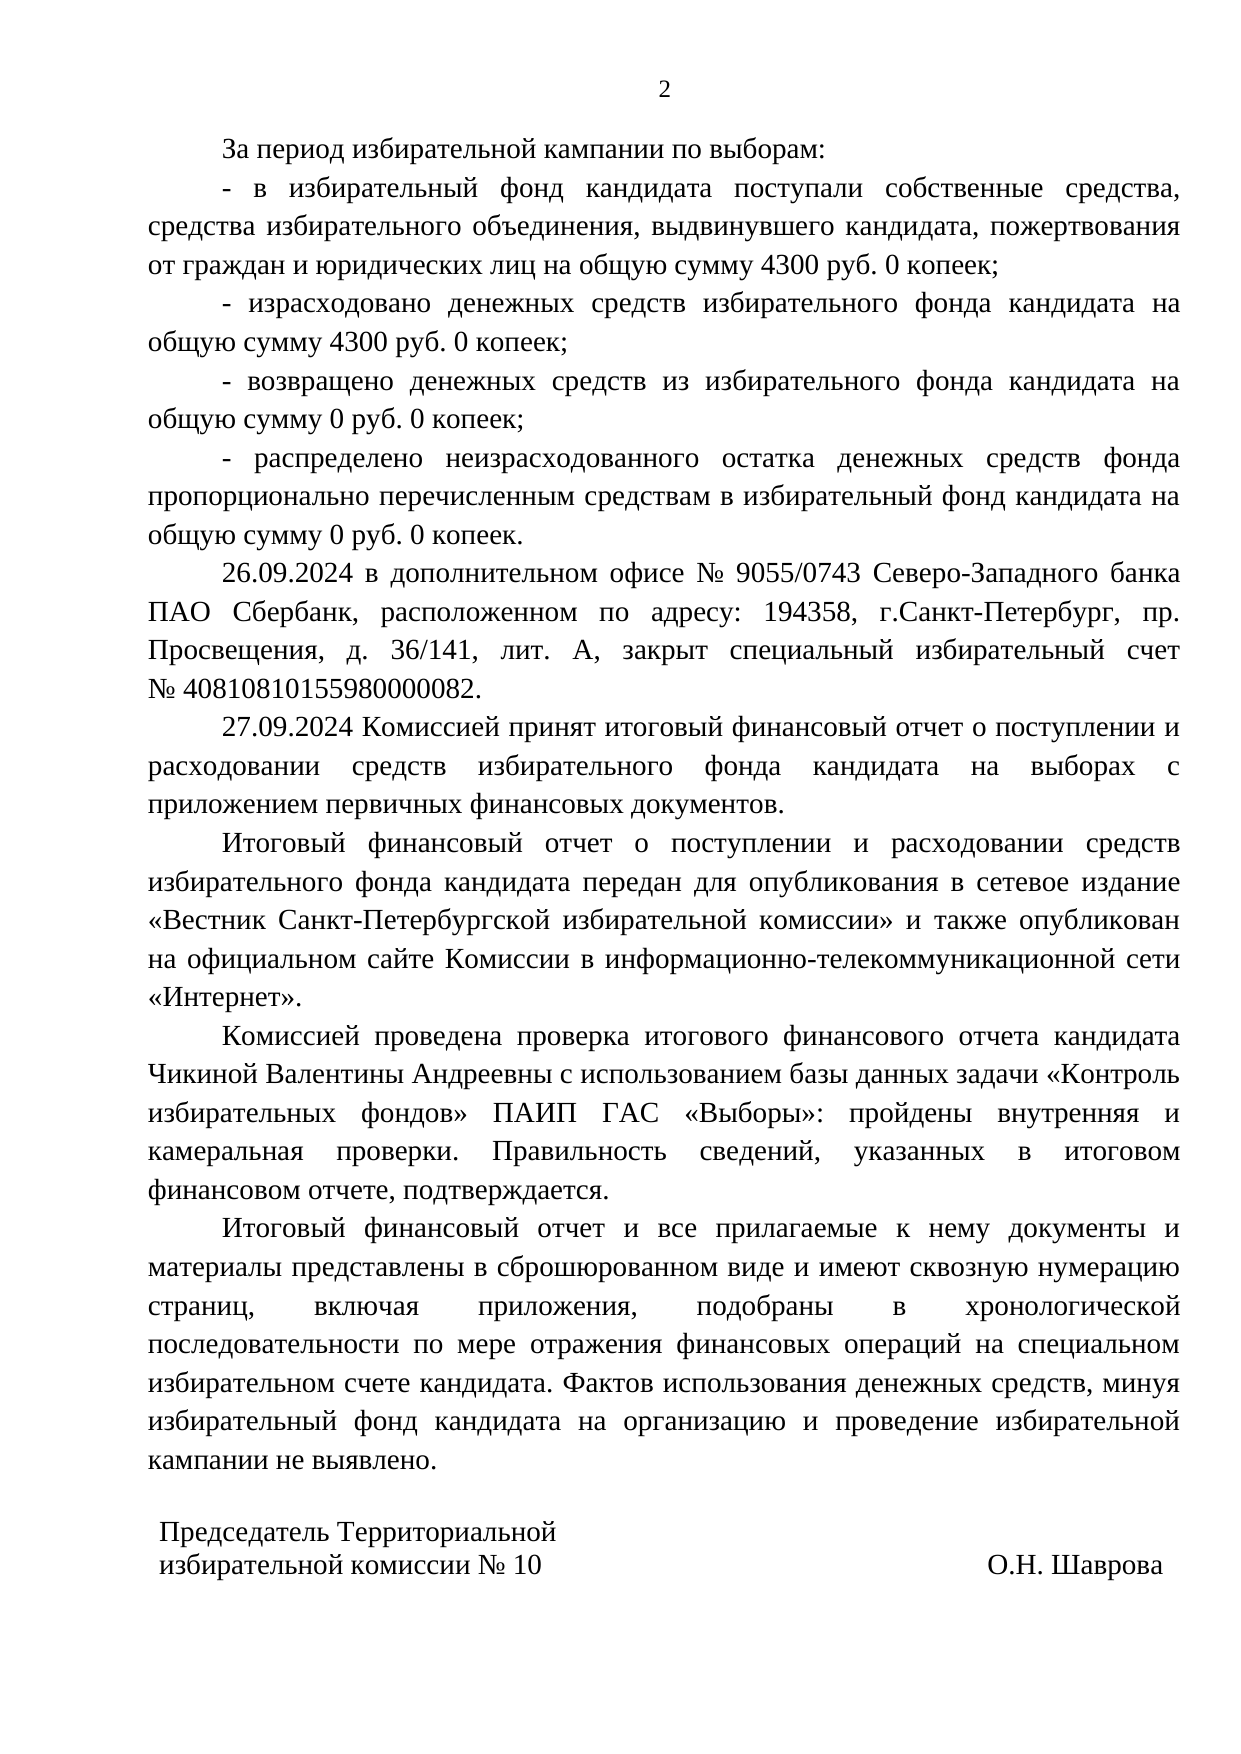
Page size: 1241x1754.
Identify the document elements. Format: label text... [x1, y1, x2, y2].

text За период избирательной кампании по выборам: [148, 131, 1181, 165]
text - распределено неизрасходованного остатка денежных средств фонда пропорционально перечисленным средствам в избирательный фонд кандидата на общую сумму 0 руб. 0 копеек. [148, 440, 1181, 550]
text 27.09.2024 Комиссией принят итоговый финансовый отчет о поступлении и расходовании средств избирательного фонда кандидата на выборах с приложением первичных финансовых документов. [148, 709, 1181, 820]
table_header О.Н. Шаврова [912, 1514, 1174, 1581]
text - в избирательный фонд кандидата поступали собственные средства, средства избирательного объединения, выдвинувшего кандидата, пожертвования от граждан и юридических лиц на общую сумму 4300 руб. 0 копеек; [148, 170, 1181, 281]
text 26.09.2024 в дополнительном офисе № 9055/0743 Северо-Западного банка ПАО Сбербанк, расположенном по адресу: 194358, г.Санкт-Петербург, пр. Просвещения, д. 36/141, лит. А, закрыт специальный избирательный счет № 40810810155980000082. [148, 555, 1181, 704]
text Итоговый финансовый отчет о поступлении и расходовании средств избирательного фонда кандидата передан для опубликования в сетевое издание «Вестник Санкт-Петербургской избирательной комиссии» и также опубликован на официальном сайте Комиссии в информационно-телекоммуникационной сети «Интернет». [148, 825, 1181, 1013]
text Комиссией проведена проверка итогового финансового отчета кандидата Чикиной Валентины Андреевны с использованием базы данных задачи «Контроль избирательных фондов» ПАИП ГАС «Выборы»: пройдены внутренняя и камеральная проверки. Правильность сведений, указанных в итоговом финансовом отчете, подтверждается. [148, 1018, 1181, 1206]
table_header Председатель Территориальной избирательной комиссии № 10 [148, 1514, 912, 1581]
text Итоговый финансовый отчет и все прилагаемые к нему документы и материалы представлены в сброшюрованном виде и имеют сквозную нумерацию страниц, включая приложения, подобраны в хронологической последовательности по мере отражения финансовых операций на специальном избирательном счете кандидата. Фактов использования денежных средств, минуя избирательный фонд кандидата на организацию и проведение избирательной кампании не выявлено. [148, 1211, 1181, 1475]
text - израсходовано денежных средств избирательного фонда кандидата на общую сумму 4300 руб. 0 копеек; [148, 286, 1181, 358]
text - возвращено денежных средств из избирательного фонда кандидата на общую сумму 0 руб. 0 копеек; [148, 363, 1181, 435]
